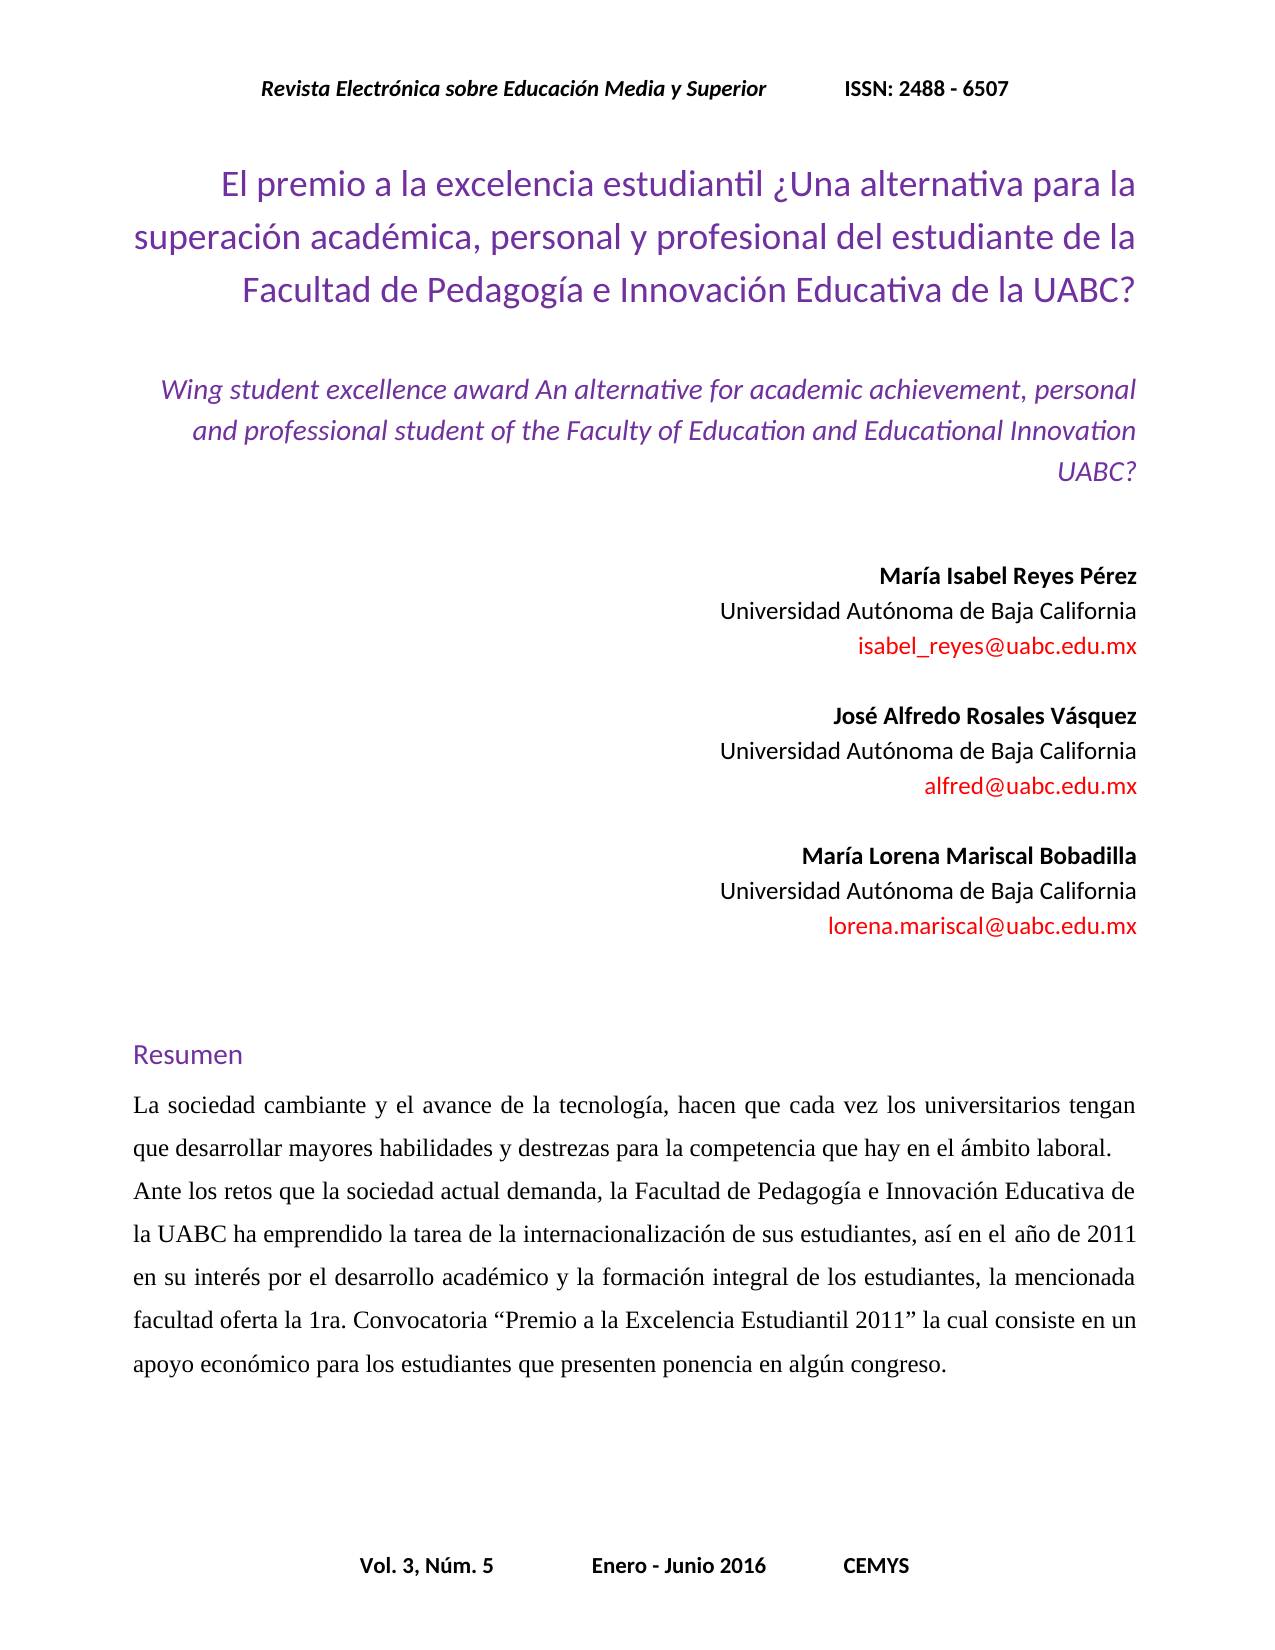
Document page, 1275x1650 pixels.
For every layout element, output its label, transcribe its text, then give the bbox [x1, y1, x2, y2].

text alfred@uabc.edu.mx [133, 770, 1137, 801]
text La sociedad cambiante y el avance de la tecnología, hacen que cada vez los universitarios tengan que desarrollar mayores habilidades y destrezas para la competencia que hay en el ámbito laboral. [133, 1090, 1137, 1162]
text Ante los retos que la sociedad actual demanda, la Facultad de Pedagogía e Innovación Educativa de la UABC ha emprendido la tarea de la internacionalización de sus estudiantes, así en el año de 2011 en su interés por el desarrollo académico y la formación integral de los estudiantes, la mencionada facultad oferta la 1ra. Convocatoria “Premio a la Excelencia Estudiantil 2011” la cual consiste en un apoyo económico para los estudiantes que presenten ponencia en algún congreso. [133, 1176, 1137, 1377]
text Universidad Autónoma de Baja California [133, 735, 1137, 766]
text Universidad Autónoma de Baja California [133, 875, 1137, 906]
text María Isabel Reyes Pérez [133, 560, 1137, 591]
text Universidad Autónoma de Baja California [133, 595, 1137, 626]
text María Lorena Mariscal Bobadilla [133, 840, 1137, 871]
text Wing student excellence award An alternative for academic achievement, personal and professional student of the Faculty of Education and Educational Innovation UABC? [133, 371, 1137, 521]
text lorena.mariscal@uabc.edu.mx [133, 910, 1137, 941]
text isabel_reyes@uabc.edu.mx [133, 630, 1137, 661]
text El premio a la excelencia estudiantil ¿Una alternativa para la superación académica, personal y profesional del estudiante de la Facultad de Pedagogía e Innovación Educativa de la UABC? [133, 160, 1137, 312]
text Resumen [133, 1036, 1137, 1072]
text José Alfredo Rosales Vásquez [133, 700, 1137, 731]
